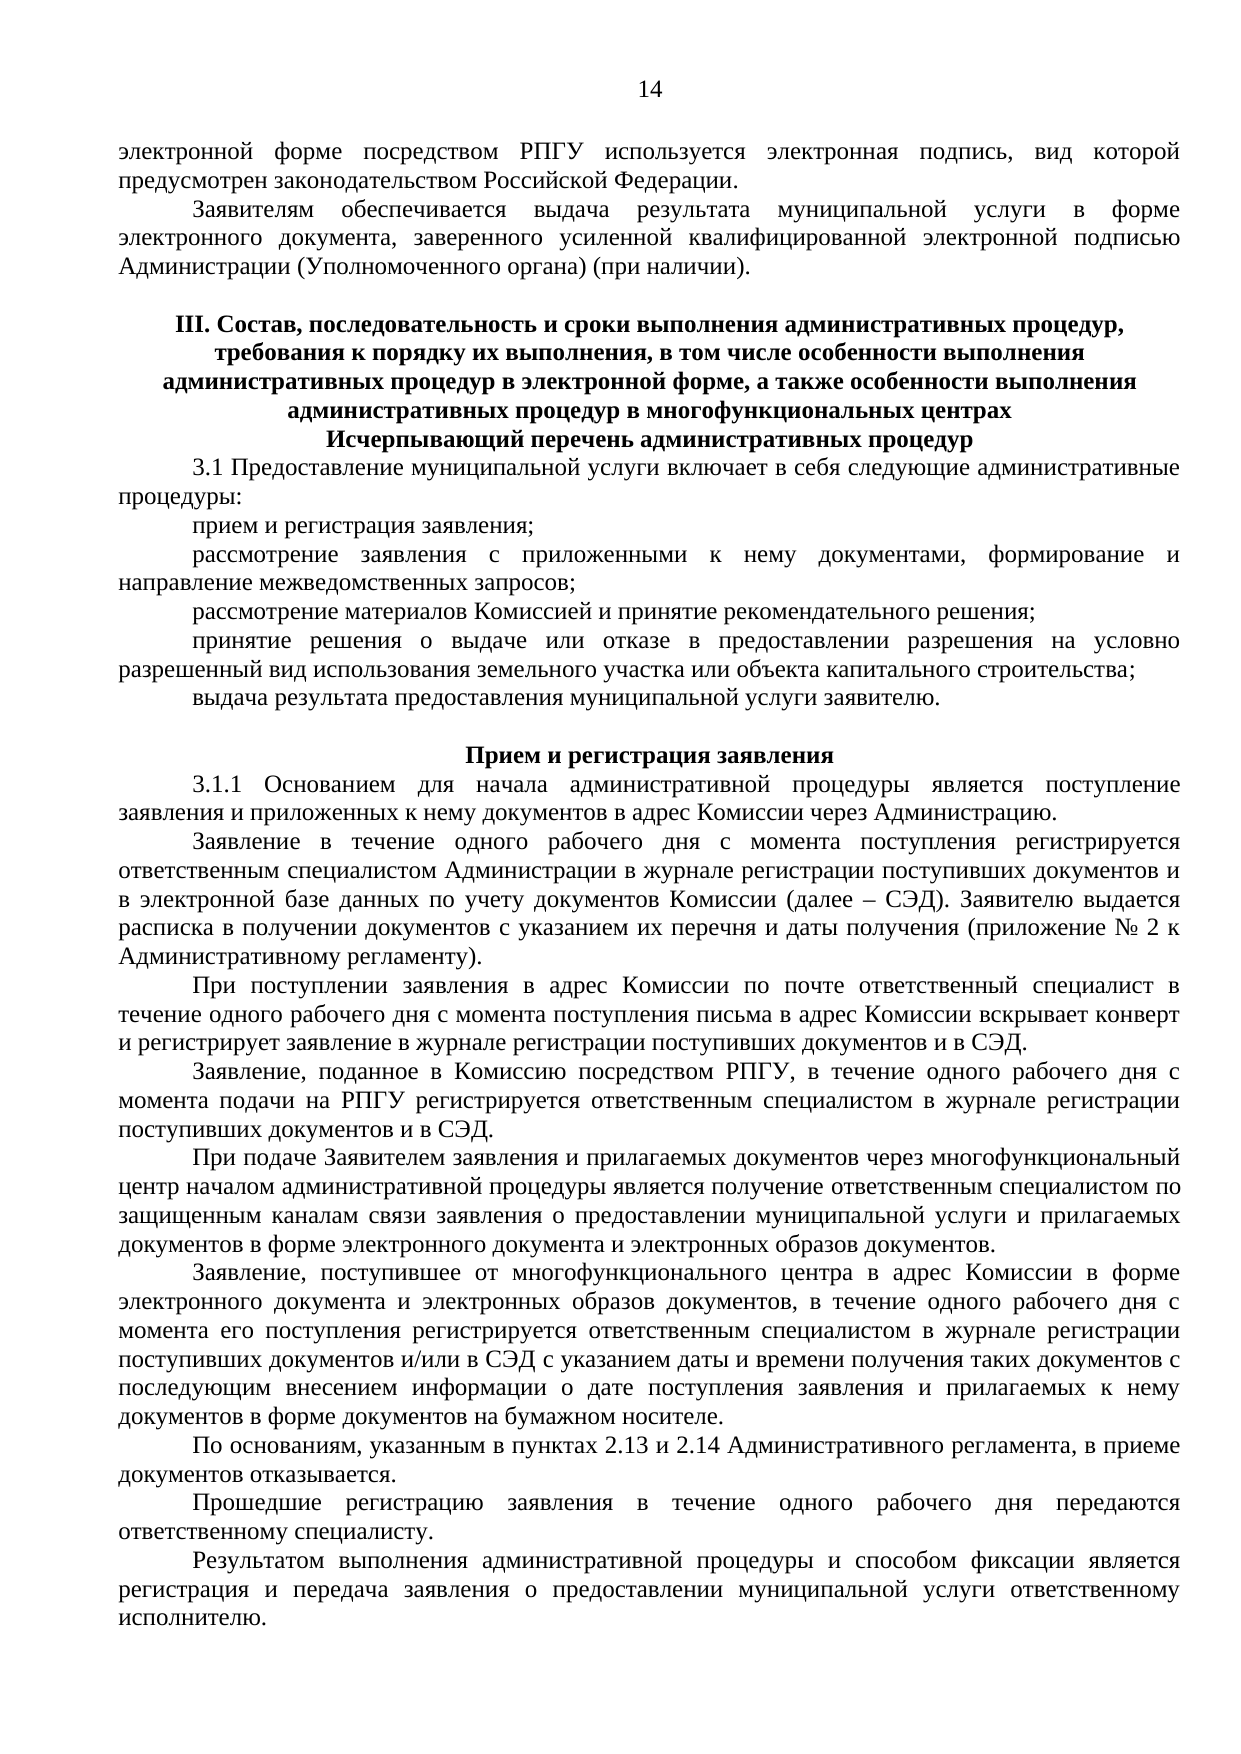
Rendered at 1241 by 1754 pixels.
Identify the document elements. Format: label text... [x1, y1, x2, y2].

text III. Состав, последовательность и сроки выполнения административных процедур, требования к порядку их выполнения, в том числе особенности выполнения административных процедур в электронной форме, а также особенности выполнения административных процедур в многофункциональных центрах [118, 309, 1181, 424]
text 3.1.1 Основанием для начала административной процедуры является поступление заявления и приложенных к нему документов в адрес Комиссии через Администрацию. [118, 769, 1181, 826]
text рассмотрение материалов Комиссией и принятие рекомендательного решения; [118, 596, 1181, 625]
text Прошедшие регистрацию заявления в течение одного рабочего дня передаются ответственному специалисту. [118, 1487, 1181, 1545]
text Прием и регистрация заявления [118, 740, 1181, 769]
text Заявителям обеспечивается выдача результата муниципальной услуги в форме электронного документа, заверенного усиленной квалифицированной электронной подписью Администрации (Уполномоченного органа) (при наличии). [118, 194, 1181, 280]
text рассмотрение заявления с приложенными к нему документами, формирование и направление межведомственных запросов; [118, 539, 1181, 596]
text Результатом выполнения административной процедуры и способом фиксации является регистрация и передача заявления о предоставлении муниципальной услуги ответственному исполнителю. [118, 1545, 1181, 1631]
text Заявление, поданное в Комиссию посредством РПГУ, в течение одного рабочего дня с момента подачи на РПГУ регистрируется ответственным специалистом в журнале регистрации поступивших документов и в СЭД. [118, 1056, 1181, 1142]
text 3.1 Предоставление муниципальной услуги включает в себя следующие административные процедуры: [118, 452, 1181, 510]
text прием и регистрация заявления; [118, 510, 1181, 539]
text При поступлении заявления в адрес Комиссии по почте ответственный специалист в течение одного рабочего дня с момента поступления письма в адрес Комиссии вскрывает конверт и регистрирует заявление в журнале регистрации поступивших документов и в СЭД. [118, 970, 1181, 1056]
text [118, 136, 1181, 194]
text принятие решения о выдаче или отказе в предоставлении разрешения на условно разрешенный вид использования земельного участка или объекта капитального строительства; [118, 625, 1181, 682]
text Заявление, поступившее от многофункционального центра в адрес Комиссии в форме электронного документа и электронных образов документов, в течение одного рабочего дня с момента его поступления регистрируется ответственным специалистом в журнале регистрации поступивших документов и/или в СЭД с указанием даты и времени получения таких документов с последующим внесением информации о дате поступления заявления и прилагаемых к нему документов в форме документов на бумажном носителе. [118, 1257, 1181, 1430]
text По основаниям, указанным в пунктах 2.13 и 2.14 Административного регламента, в приеме документов отказывается. [118, 1430, 1181, 1487]
text При подаче Заявителем заявления и прилагаемых документов через многофункциональный центр началом административной процедуры является получение ответственным специалистом по защищенным каналам связи заявления о предоставлении муниципальной услуги и прилагаемых документов в форме электронного документа и электронных образов документов. [118, 1142, 1181, 1257]
text выдача результата предоставления муниципальной услуги заявителю. [118, 682, 1181, 711]
text Заявление в течение одного рабочего дня с момента поступления регистрируется ответственным специалистом Администрации в журнале регистрации поступивших документов и в электронной базе данных по учету документов Комиссии (далее – СЭД). Заявителю выдается расписка в получении документов с указанием их перечня и даты получения (приложение № 2 к Административному регламенту). [118, 826, 1181, 970]
text Исчерпывающий перечень административных процедур [118, 424, 1181, 452]
